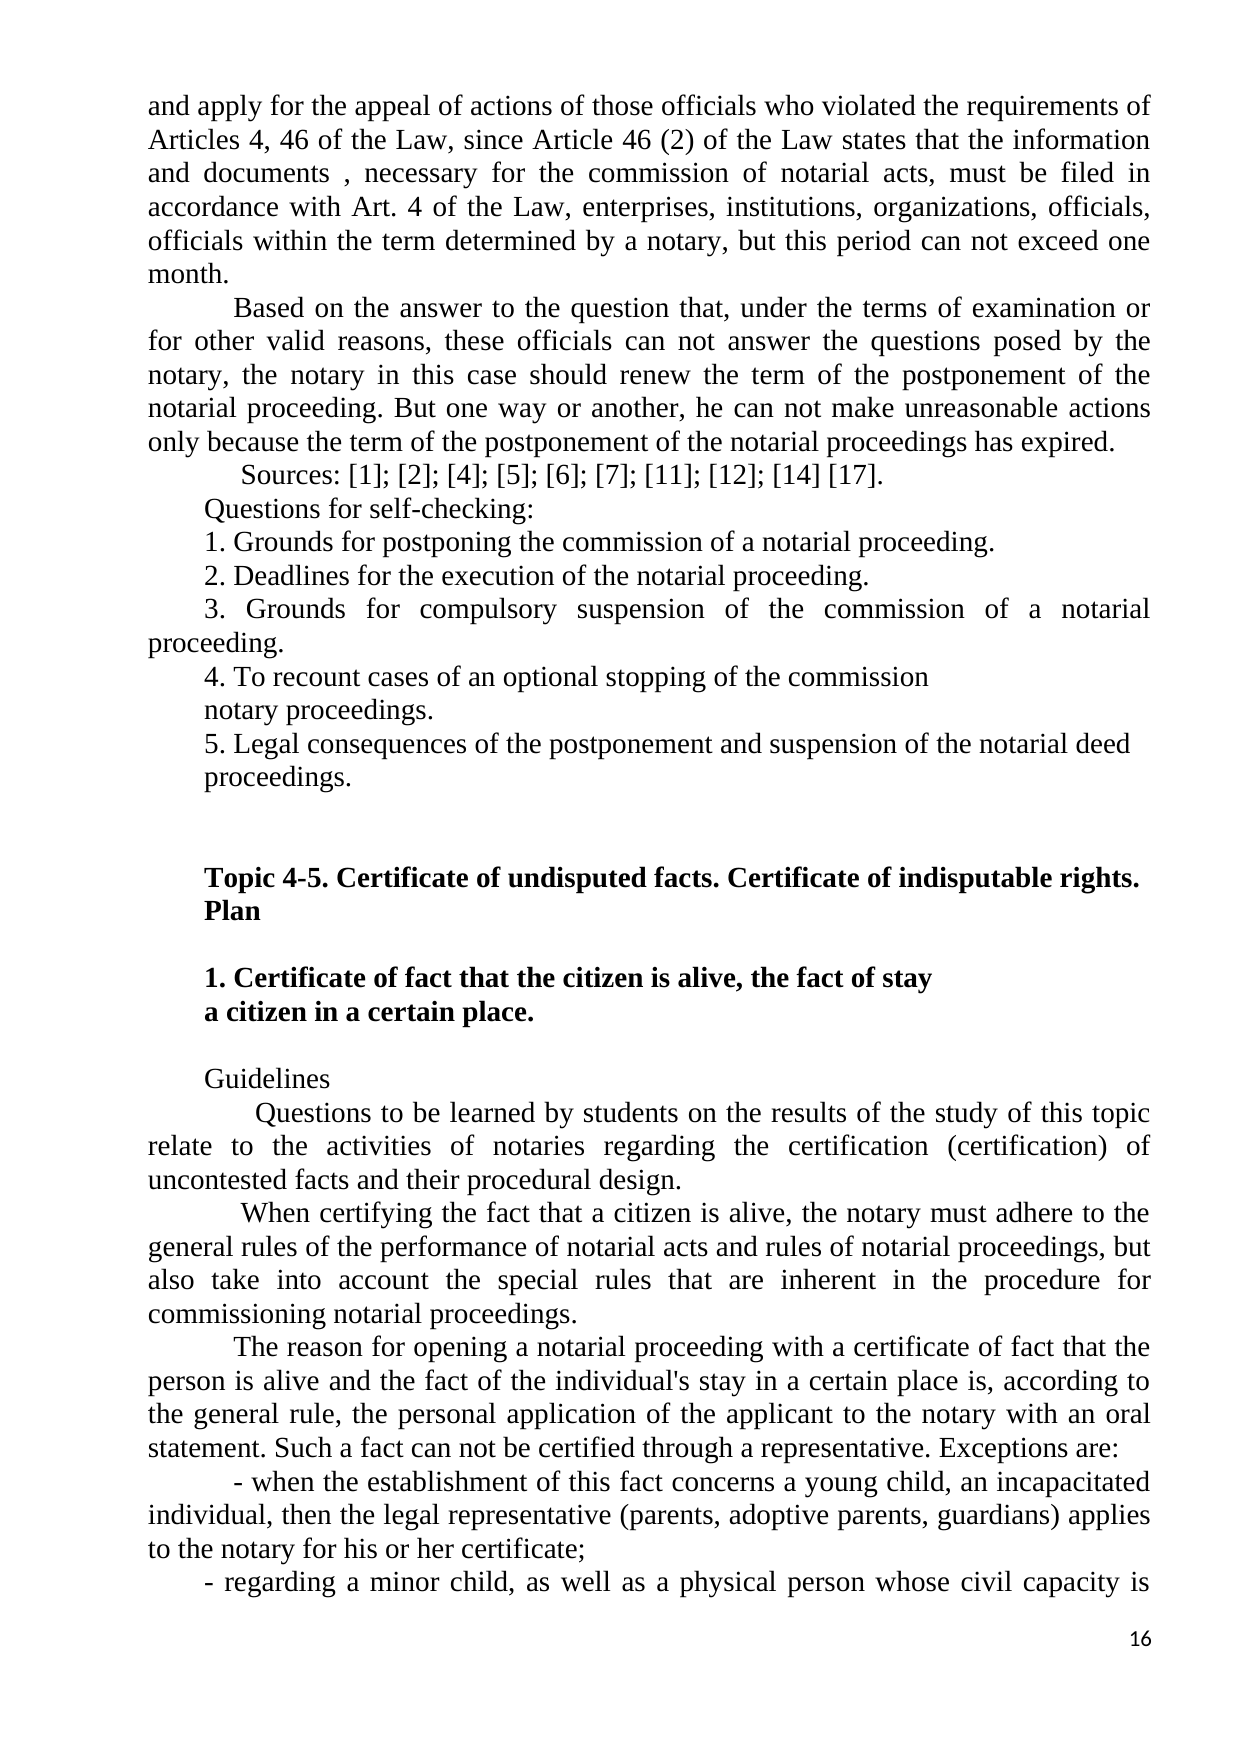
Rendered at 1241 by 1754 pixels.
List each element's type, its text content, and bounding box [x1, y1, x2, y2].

text - when the establishment of this fact concerns a young child, an incapacitated individual, then the legal representative (parents, adoptive parents, guardians) applies to the notary for his or her certificate; [148, 1464, 1152, 1564]
text notary proceedings. [148, 692, 1152, 726]
text 5. Legal consequences of the postponement and suspension of the notarial deed [148, 726, 1152, 759]
text 1. Grounds for postponing the commission of a notarial proceeding. [148, 524, 1152, 558]
text Questions to be learned by students on the results of the study of this topic relate to the activities of notaries regarding the certification (certification) of uncontested facts and their procedural design. [148, 1095, 1152, 1195]
text proceedings. [148, 759, 1152, 793]
text When certifying the fact that a citizen is alive, the notary must adhere to the general rules of the performance of notarial acts and rules of notarial proceedings, but also take into account the special rules that are inherent in the procedure for commissioning notarial proceedings. [148, 1195, 1152, 1329]
text 3. Grounds for compulsory suspension of the commission of a notarial proceeding. [148, 592, 1152, 659]
text Questions for self-checking: [148, 491, 1152, 524]
text 2. Deadlines for the execution of the notarial proceeding. [148, 558, 1152, 592]
text Based on the answer to the question that, under the terms of examination or for other valid reasons, these officials can not answer the questions posed by the notary, the notary in this case should renew the term of the postponement of the notarial proceeding. But one way or another, he can not make unreasonable actions only because the term of the postponement of the notarial proceedings has expired. [148, 290, 1152, 457]
text a citizen in a certain place. [148, 994, 1152, 1028]
text The reason for opening a notarial proceeding with a certificate of fact that the person is alive and the fact of the individual's stay in a certain place is, according to the general rule, the personal application of the applicant to the notary with an oral statement. Such a fact can not be certified through a representative. Exceptions are: [148, 1329, 1152, 1464]
text 1. Certificate of fact that the citizen is alive, the fact of stay [148, 961, 1152, 994]
text 4. To recount cases of an optional stopping of the commission [148, 659, 1152, 692]
text Topic 4-5. Certificate of undisputed facts. Certificate of indisputable rights. [148, 860, 1152, 893]
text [148, 88, 1152, 290]
text Plan [148, 893, 1152, 927]
text Sources: [1]; [2]; [4]; [5]; [6]; [7]; [11]; [12]; [14] [17]. [148, 457, 1152, 491]
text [148, 1564, 1152, 1598]
text Guidelines [148, 1061, 1152, 1095]
